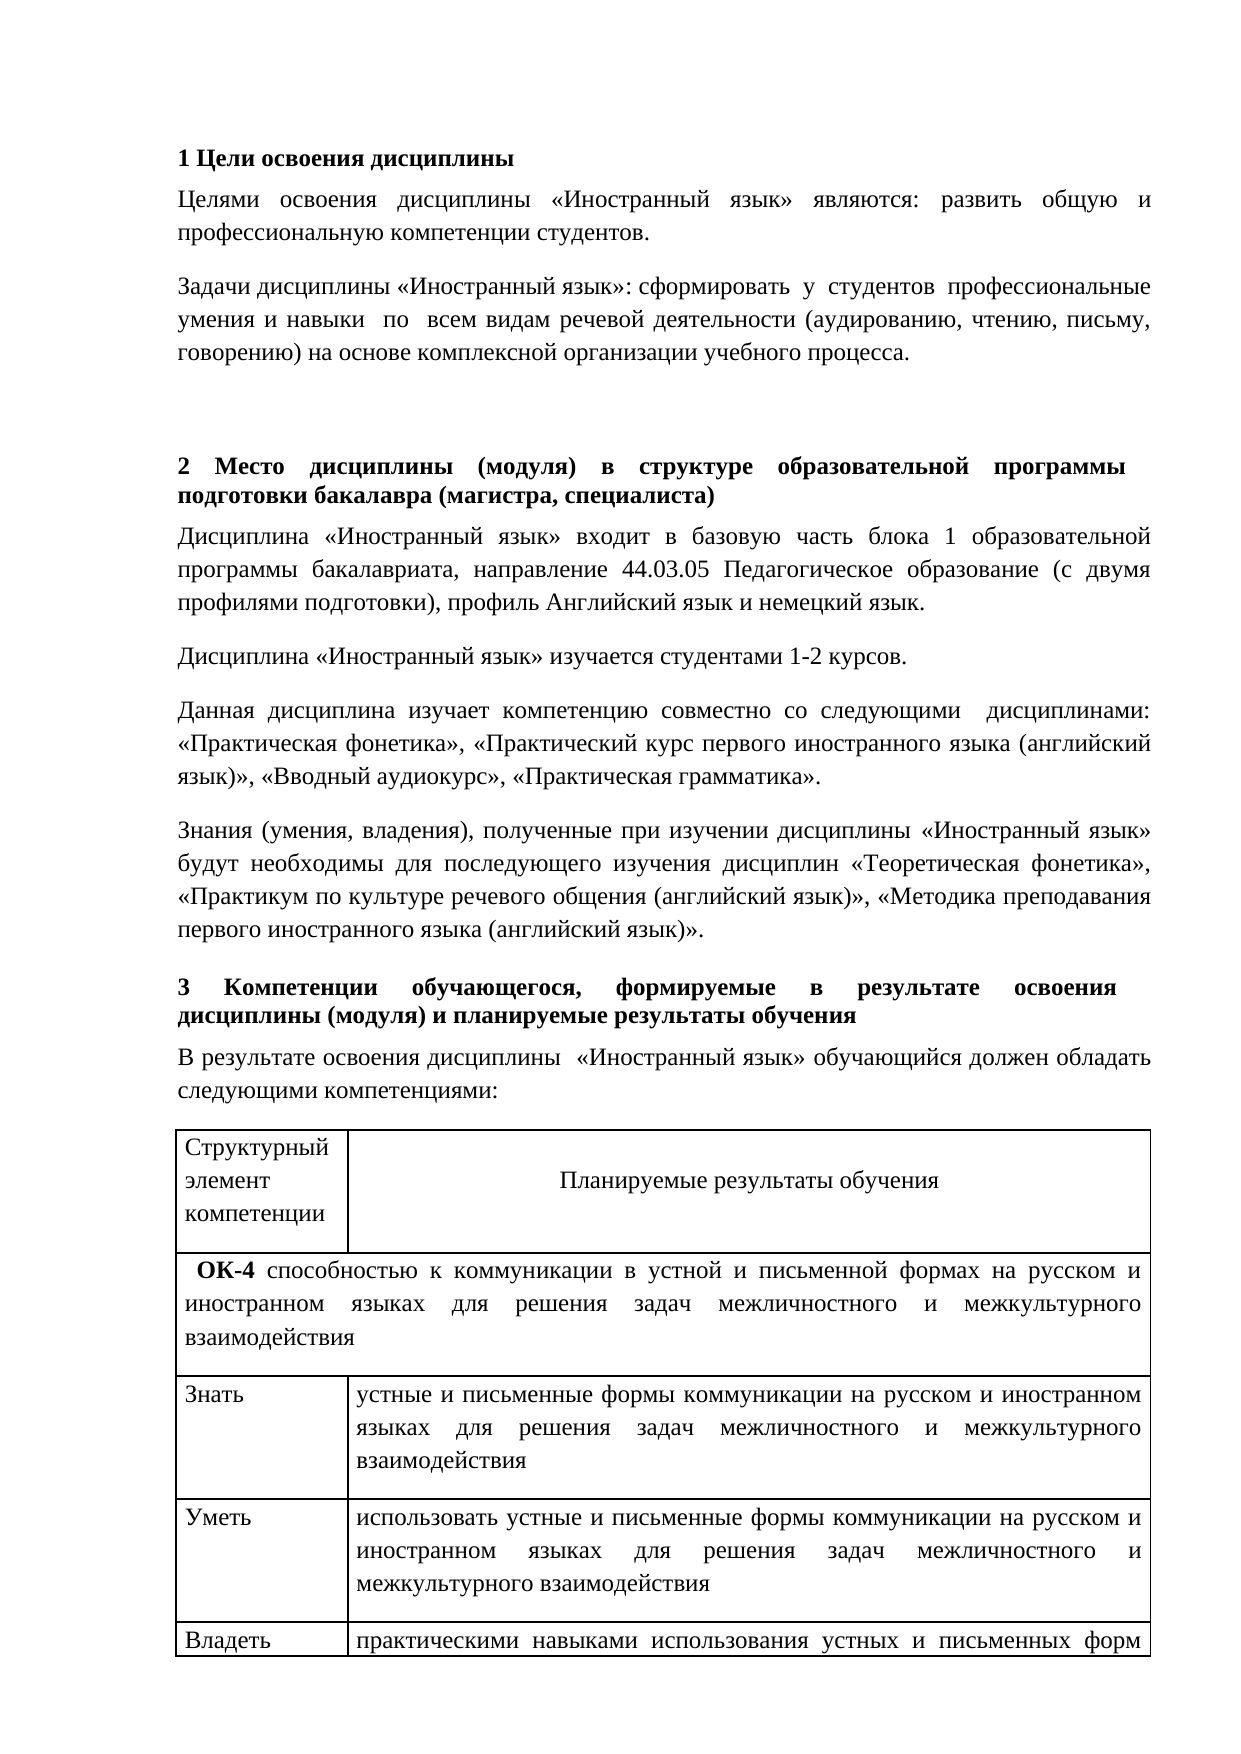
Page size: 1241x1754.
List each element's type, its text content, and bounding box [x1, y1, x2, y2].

text Целями освоения дисциплины «Иностранный язык» являются: развить общую и профессиональную компетенции студентов. [177, 184, 1152, 246]
text Дисциплина «Иностранный язык» изучается студентами 1-2 курсов. [177, 641, 1152, 670]
text Данная дисциплина изучает компетенцию совместно со следующими дисциплинами: «Практическая фонетика», «Практический курс первого иностранного языка (английский язык)», «Вводный аудиокурс», «Практическая грамматика». [177, 695, 1152, 790]
table_cell Владеть [177, 1623, 347, 1655]
table_cell использовать устные и письменные формы коммуникации на русском и иностранном языках для решения задач межличностного и межкультурного взаимодействия [349, 1500, 1150, 1621]
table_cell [349, 1623, 1150, 1655]
table_cell Знать [177, 1377, 347, 1498]
table_header Структурный элемент компетенции [177, 1131, 347, 1252]
subtitle 1 Цели освоения дисциплины [177, 143, 1152, 172]
text Дисциплина «Иностранный язык» входит в базовую часть блока 1 образовательной программы бакалавриата, направление 44.03.05 Педагогическое образование (с двумя профилями подготовки), профиль Английский язык и немецкий язык. [177, 521, 1152, 616]
subtitle 2 Место дисциплины (модуля) в структуре образовательной программы подготовки бакалавра (магистра, специалиста) [177, 451, 1152, 509]
table_cell устные и письменные формы коммуникации на русском и иностранном языках для решения задач межличностного и межкультурного взаимодействия [349, 1377, 1150, 1498]
table_cell Уметь [177, 1500, 347, 1621]
text В результате освоения дисциплины «Иностранный язык» обучающийся должен обладать следующими компетенциями: [177, 1042, 1152, 1104]
table_header Планируемые результаты обучения [349, 1131, 1150, 1252]
text Задачи дисциплины «Иностранный язык»: сформировать у студентов профессиональные умения и навыки по всем видам речевой деятельности (аудированию, чтению, письму, говорению) на основе комплексной организации учебного процесса. [177, 271, 1152, 366]
text Знания (умения, владения), полученные при изучении дисциплины «Иностранный язык» будут необходимы для последующего изучения дисциплин «Теоретическая фонетика», «Практикум по культуре речевого общения (английский язык)», «Методика преподавания первого иностранного языка (английский язык)». [177, 815, 1152, 943]
table_cell ОК-4 способностью к коммуникации в устной и письменной формах на русском и иностранном языках для решения задач межличностного и межкультурного взаимодействия [177, 1254, 1150, 1375]
subtitle 3 Компетенции обучающегося, формируемые в результате освоения дисциплины (модуля) и планируемые результаты обучения [177, 972, 1152, 1029]
